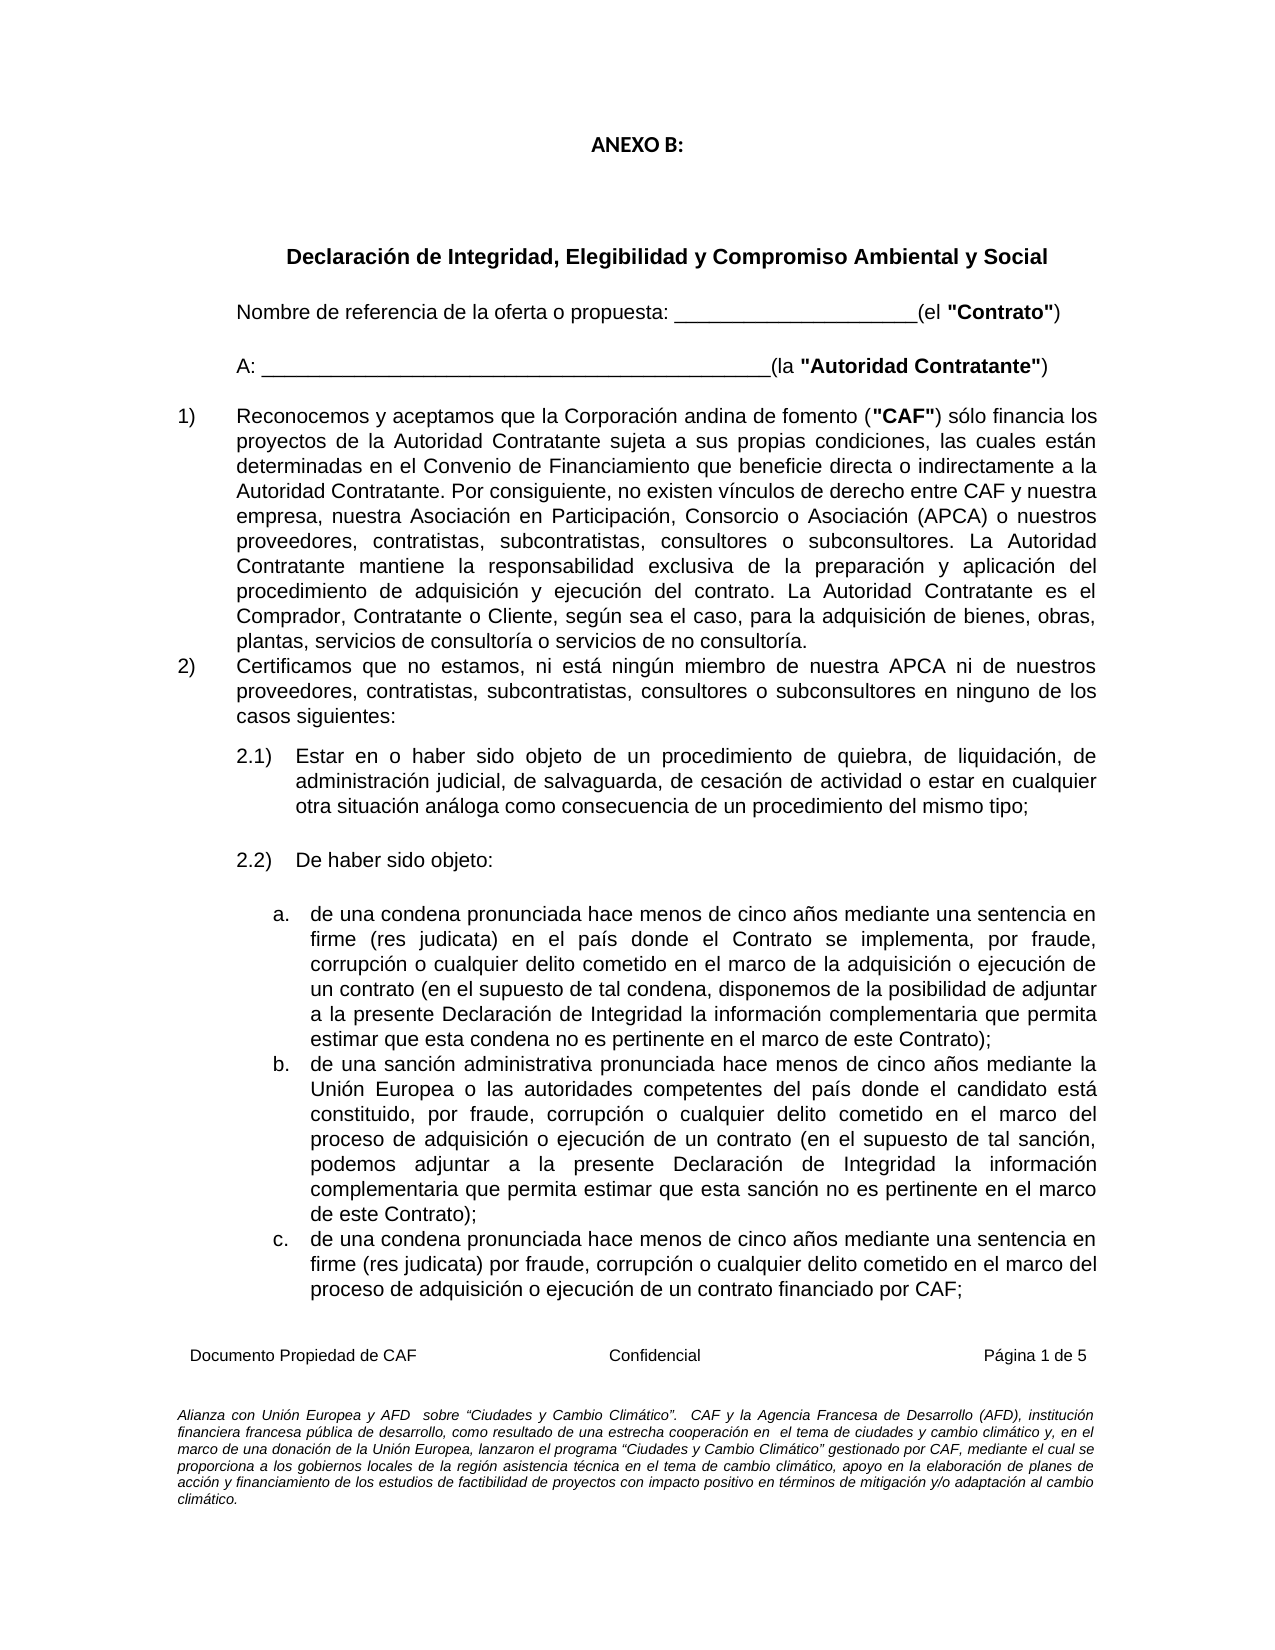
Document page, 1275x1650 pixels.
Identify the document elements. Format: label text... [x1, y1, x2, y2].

list Certificamos que no estamos, ni está ningún miembro de nuestra APCA ni de nuestros proveedores, contratistas, subcontratistas, consultores o subconsultores en ninguno de los casos siguientes: [177, 653, 1098, 728]
text Declaración de Integridad, Elegibilidad y Compromiso Ambiental y Social [236, 244, 1098, 269]
text 2.2) De haber sido objeto: [236, 847, 1098, 872]
list de una condena pronunciada hace menos de cinco años mediante una sentencia en firme (res judicata) en el país donde el Contrato se implementa, por fraude, corrupción o cualquier delito cometido en el marco de la adquisición o ejecución de un contrato (en el supuesto de tal condena, disponemos de la posibilidad de adjuntar a la presente Declaración de Integridad la información complementaria que permita estimar que esta condena no es pertinente en el marco de este Contrato); [273, 901, 1098, 1051]
text A: ____________________________________________(la "Autoridad Contratante") [236, 353, 1098, 378]
list de una condena pronunciada hace menos de cinco años mediante una sentencia en firme (res judicata) por fraude, corrupción o cualquier delito cometido en el marco del proceso de adquisición o ejecución de un contrato financiado por CAF; [273, 1226, 1098, 1301]
text 2.1) Estar en o haber sido objeto de un procedimiento de quiebra, de liquidación, de administración judicial, de salvaguarda, de cesación de actividad o estar en cualquier otra situación análoga como consecuencia de un procedimiento del mismo tipo; [236, 743, 1098, 818]
text ANEXO B: [177, 130, 1098, 158]
list Reconocemos y aceptamos que la Corporación andina de fomento ("CAF") sólo financia los proyectos de la Autoridad Contratante sujeta a sus propias condiciones, las cuales están determinadas en el Convenio de Financiamiento que beneficie directa o indirectamente a la Autoridad Contratante. Por consiguiente, no existen vínculos de derecho entre CAF y nuestra empresa, nuestra Asociación en Participación, Consorcio o Asociación (APCA) o nuestros proveedores, contratistas, subcontratistas, consultores o subconsultores. La Autoridad Contratante mantiene la responsabilidad exclusiva de la preparación y aplicación del procedimiento de adquisición y ejecución del contrato. La Autoridad Contratante es el Comprador, Contratante o Cliente, según sea el caso, para la adquisición de bienes, obras, plantas, servicios de consultoría o servicios de no consultoría. [177, 403, 1098, 653]
list de una sanción administrativa pronunciada hace menos de cinco años mediante la Unión Europea o las autoridades competentes del país donde el candidato está constituido, por fraude, corrupción o cualquier delito cometido en el marco del proceso de adquisición o ejecución de un contrato (en el supuesto de tal sanción, podemos adjuntar a la presente Declaración de Integridad la información complementaria que permita estimar que esta sanción no es pertinente en el marco de este Contrato); [273, 1051, 1098, 1226]
text Nombre de referencia de la oferta o propuesta: _____________________(el "Contrato") [236, 299, 1098, 324]
